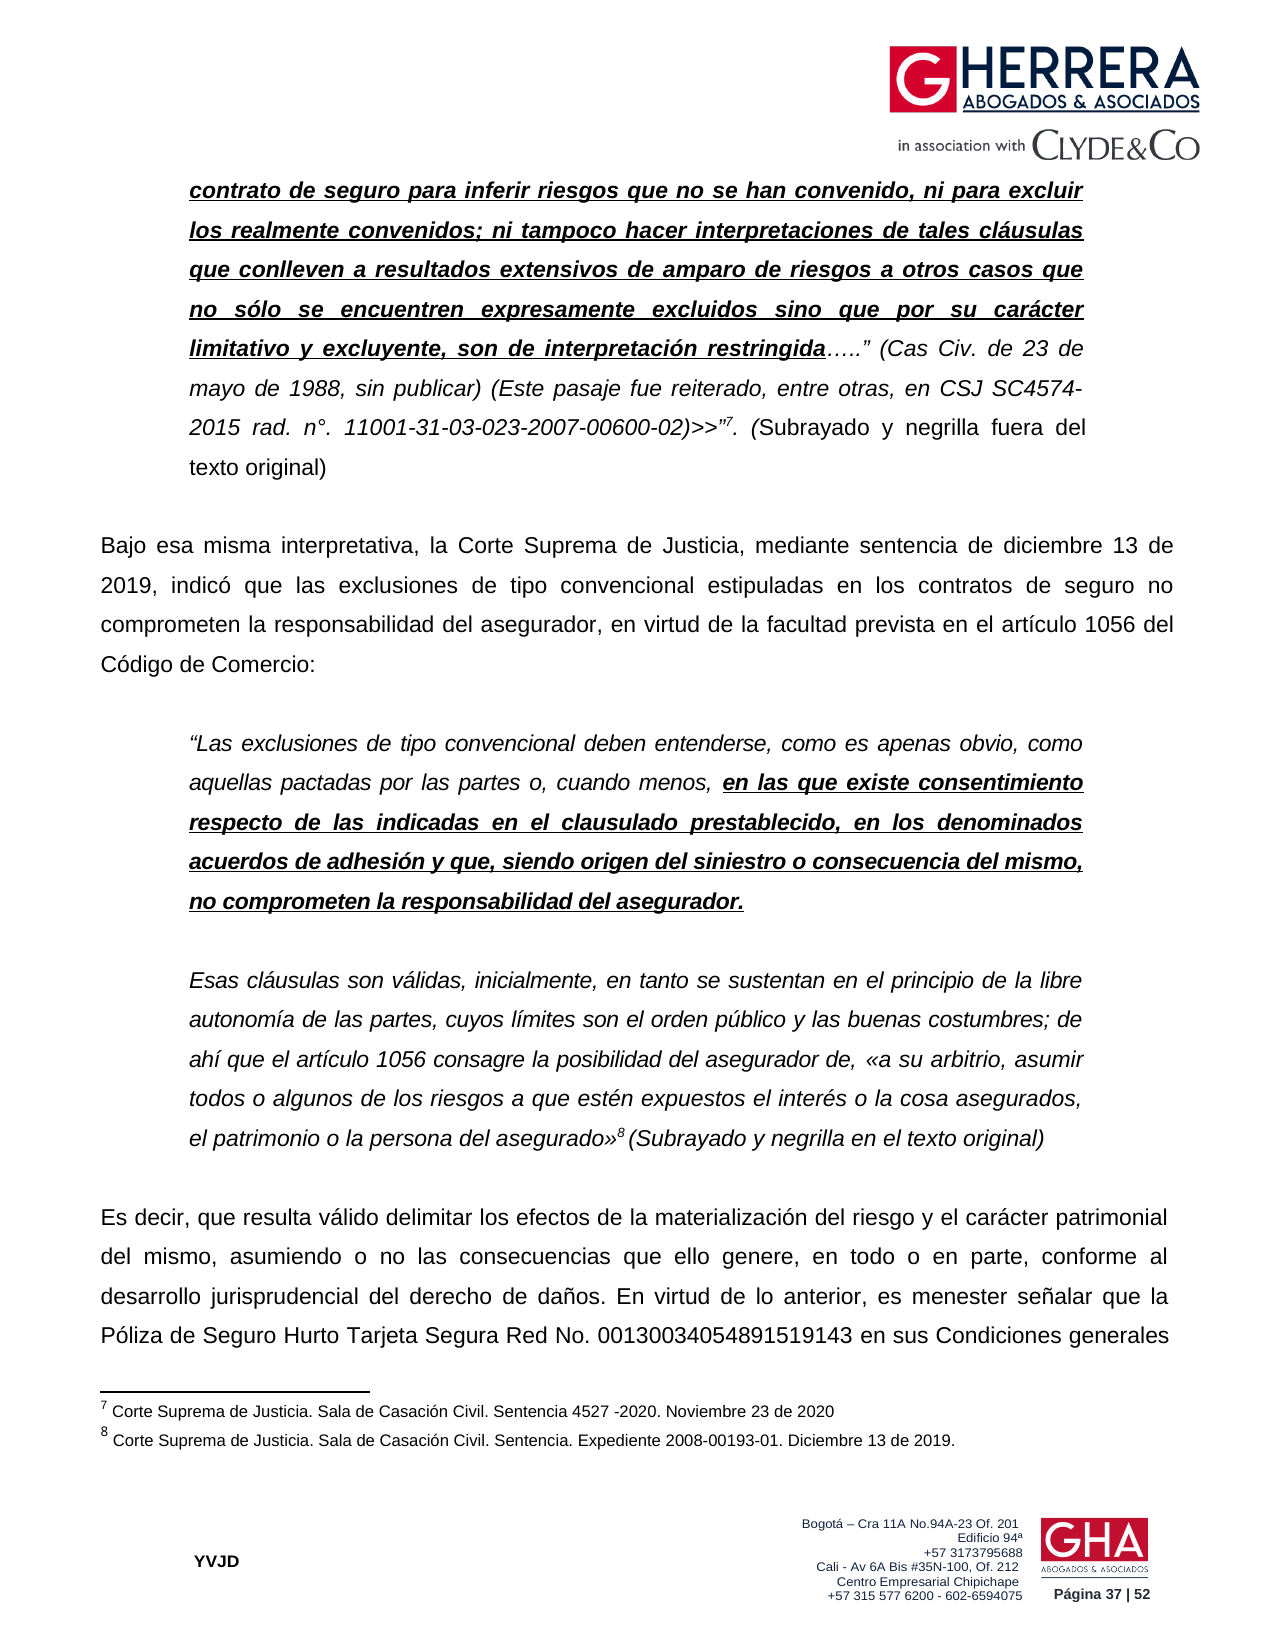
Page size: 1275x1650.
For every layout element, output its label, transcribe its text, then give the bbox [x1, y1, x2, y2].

text “Las exclusiones de tipo convencional deben entenderse, como es apenas obvio, como aquellas pactadas por las partes o, cuando menos, en las que existe consentimiento respecto de las indicadas en el clausulado prestablecido, en los denominados acuerdos de adhesión y que, siendo origen del siniestro o consecuencia del mismo, no comprometen la responsabilidad del asegurador. [189, 730, 1086, 914]
text Bajo esa misma interpretativa, la Corte Suprema de Justicia, mediante sentencia de diciembre 13 de 2019, indicó que las exclusiones de tipo convencional estipuladas en los contratos de seguro no comprometen la responsabilidad del asegurador, en virtud de la facultad prevista en el artículo 1056 del Código de Comercio: [100, 532, 1174, 677]
text Esas cláusulas son válidas, inicialmente, en tanto se sustentan en el principio de la libre autonomía de las partes, cuyos límites son el orden público y las buenas costumbres; de ahí que el artículo 1056 consagre la posibilidad del asegurador de, «a su arbitrio, asumir todos o algunos de los riesgos a que estén expuestos el interés o la cosa asegurados, el patrimonio o la persona del asegurado» (Subrayado y negrilla en el texto original) [189, 967, 1086, 1151]
picture [869, 29, 1220, 177]
picture [1034, 1514, 1154, 1582]
